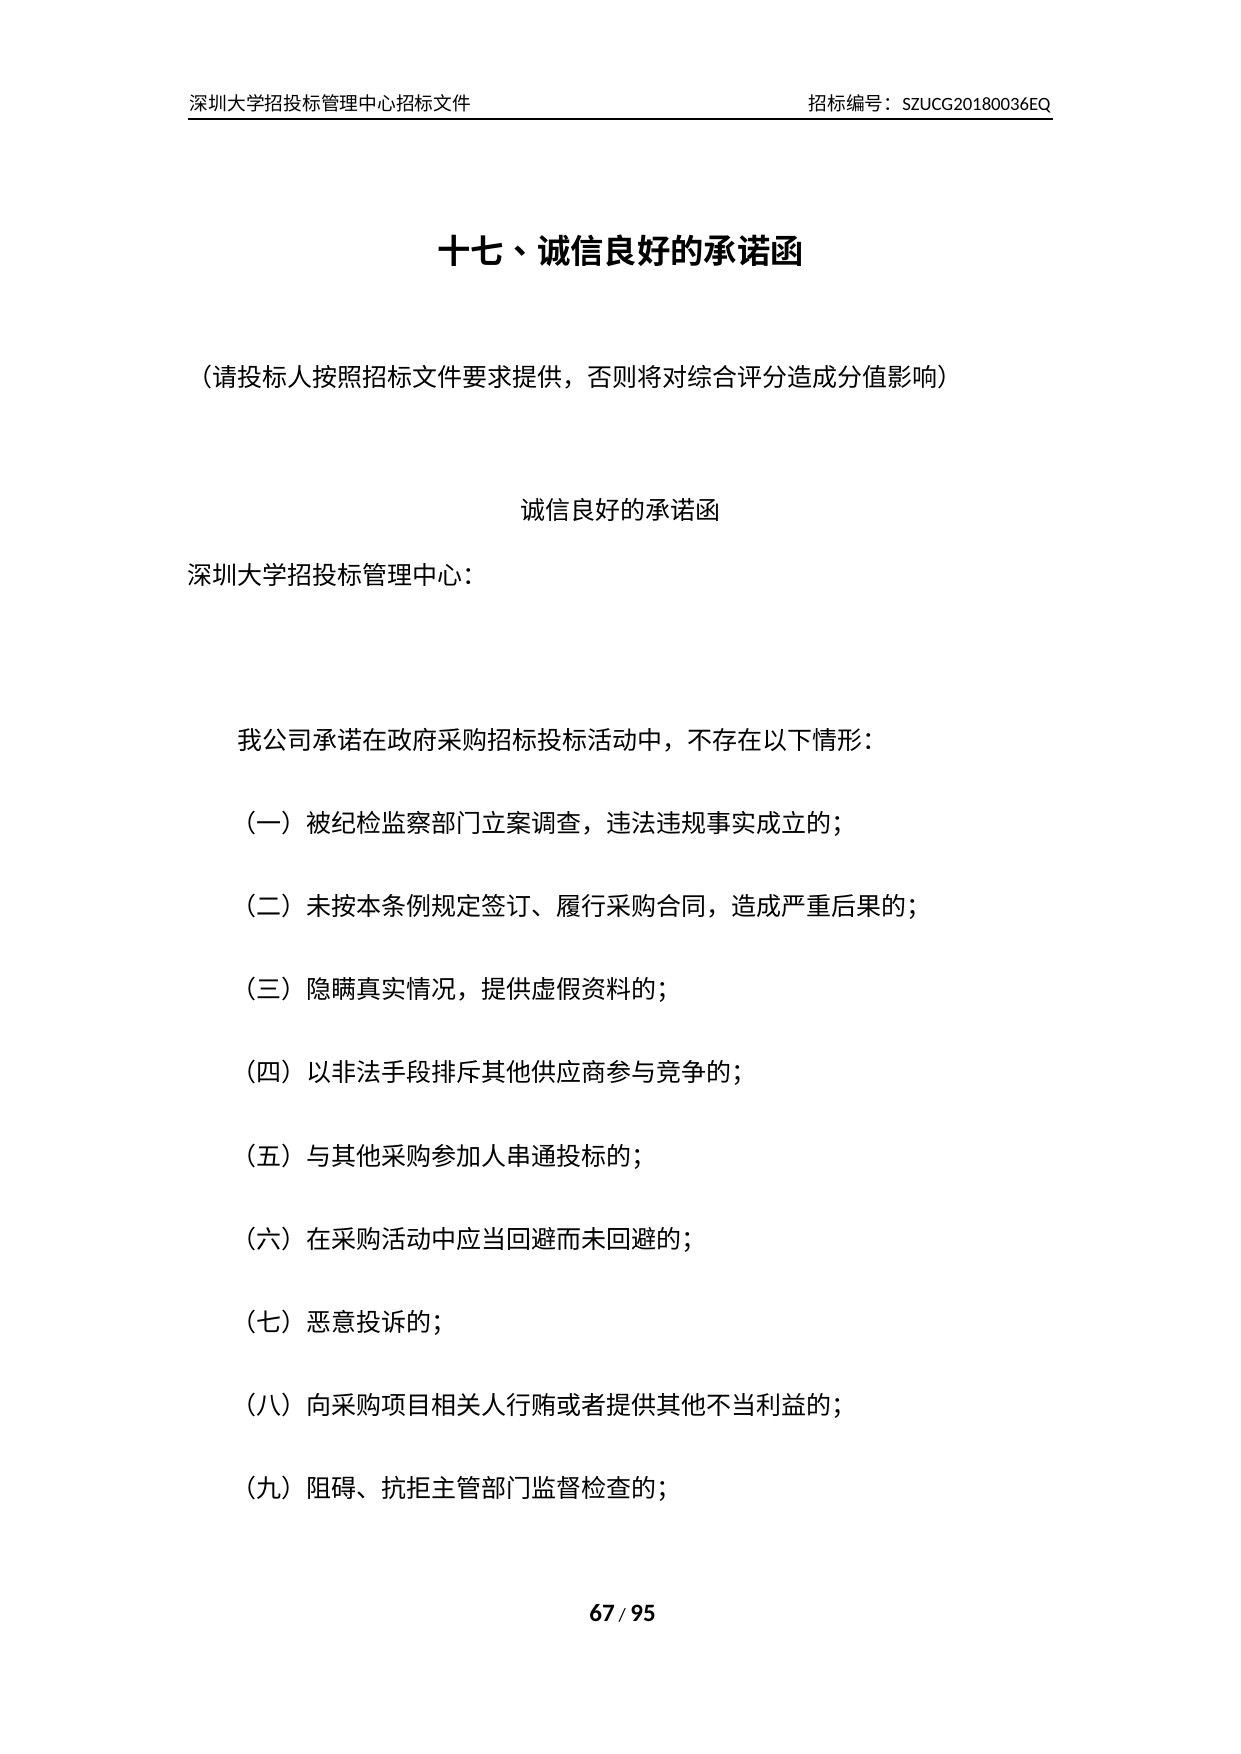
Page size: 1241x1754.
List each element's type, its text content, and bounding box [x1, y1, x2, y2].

text 深圳大学招投标管理中心： [187, 541, 1053, 606]
text （二）未按本条例规定签订、履行采购合同，造成严重后果的； [231, 872, 1053, 937]
text （九）阻碍、抗拒主管部门监督检查的； [231, 1454, 1053, 1519]
text （四）以非法手段排斥其他供应商参与竞争的； [231, 1038, 1053, 1103]
text （六）在采购活动中应当回避而未回避的； [231, 1205, 1053, 1270]
text 我公司承诺在政府采购招标投标活动中，不存在以下情形： [187, 706, 1053, 771]
text （七）恶意投诉的； [231, 1288, 1053, 1353]
text （一）被纪检监察部门立案调查，违法违规事实成立的； [231, 789, 1053, 854]
text （八）向采购项目相关人行贿或者提供其他不当利益的； [231, 1371, 1053, 1436]
text 诚信良好的承诺函 [187, 476, 1053, 541]
text （请投标人按照招标文件要求提供，否则将对综合评分造成分值影响） [187, 343, 1053, 408]
text （三）隐瞒真实情况，提供虚假资料的； [231, 955, 1053, 1020]
subtitle 十七、诚信良好的承诺函 [187, 218, 1053, 283]
text （五）与其他采购参加人串通投标的； [231, 1122, 1053, 1187]
